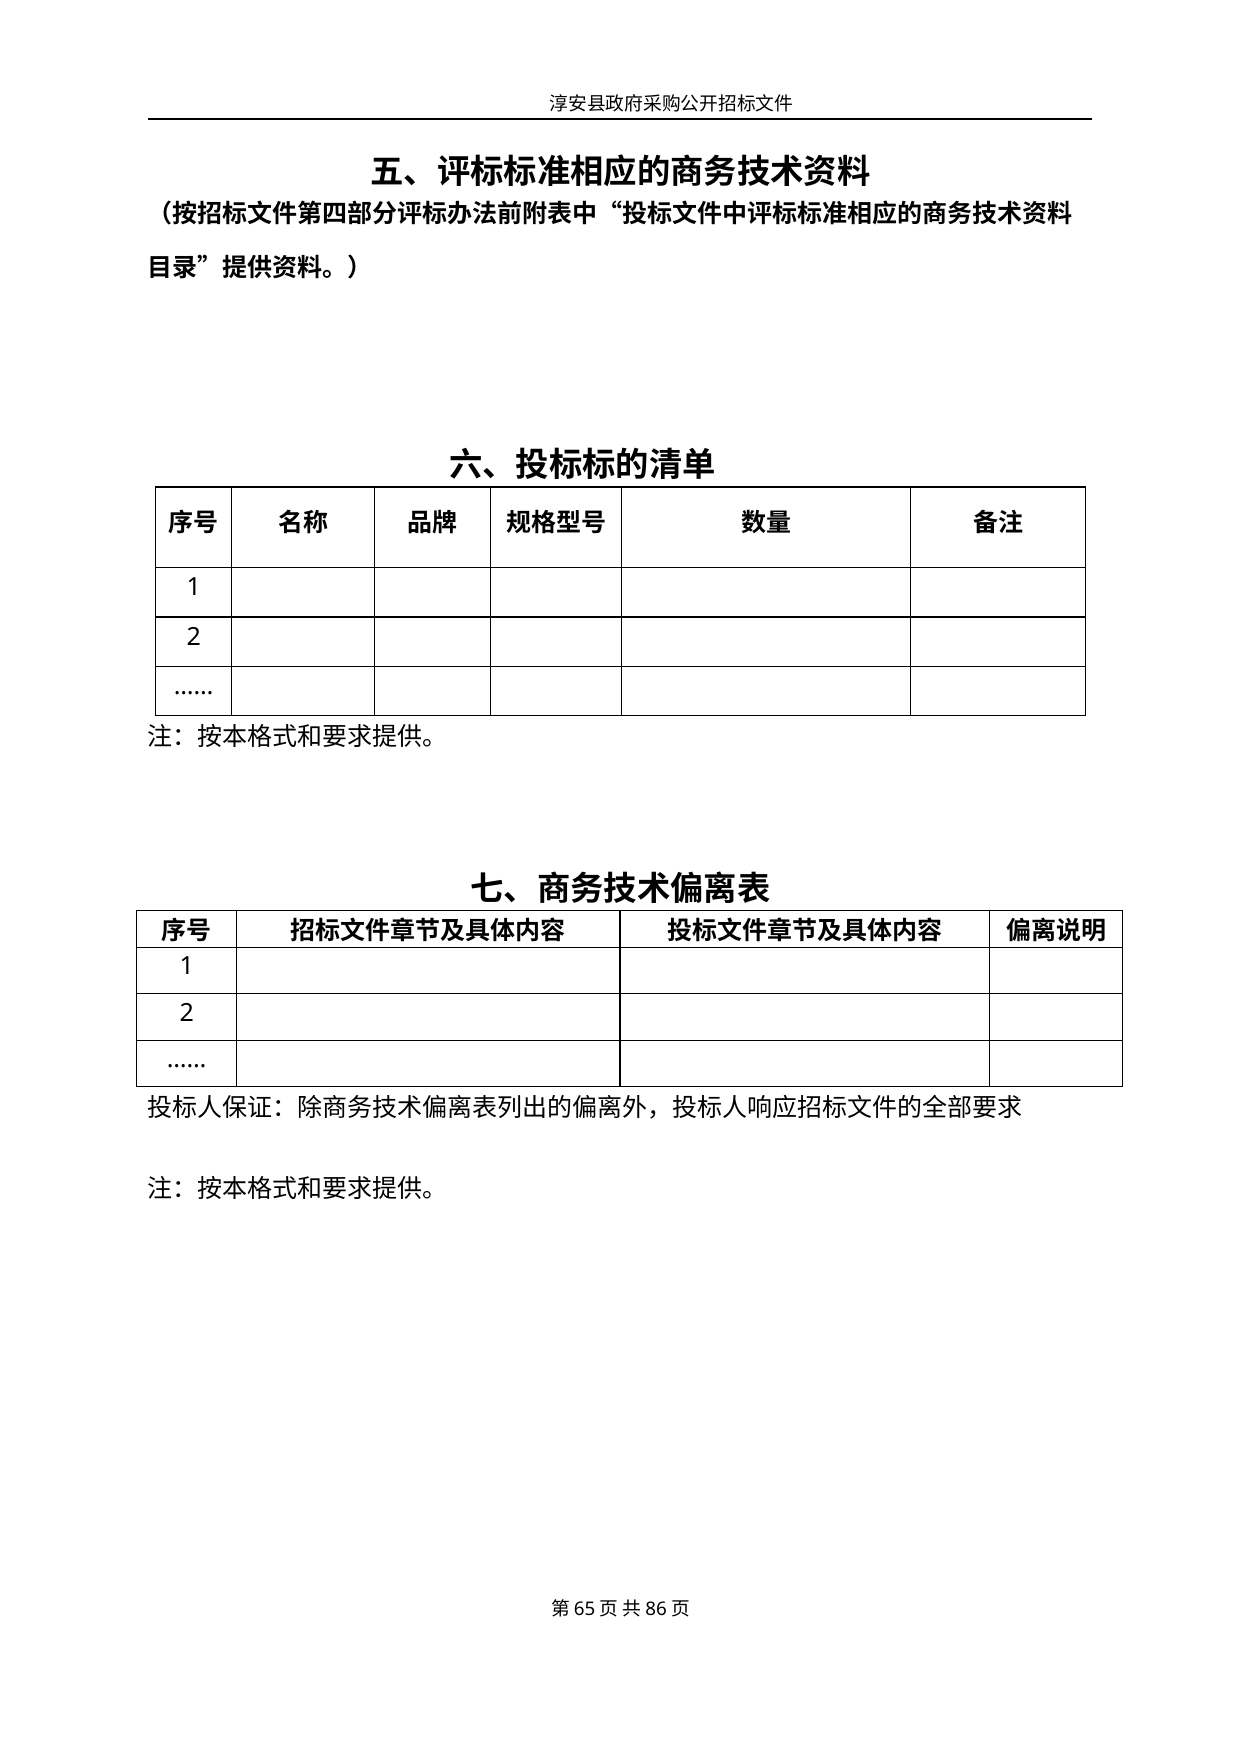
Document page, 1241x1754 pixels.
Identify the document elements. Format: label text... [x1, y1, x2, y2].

table_cell [621, 994, 989, 1040]
table_header 规格型号 [491, 488, 621, 567]
table_cell [911, 568, 1085, 616]
table_header 偏离说明 [990, 911, 1122, 947]
table_cell [911, 618, 1085, 666]
table_header 投标文件章节及具体内容 [621, 911, 989, 947]
table_header 序号 [156, 488, 231, 567]
table_header 序号 [137, 911, 236, 947]
text 七、商务技术偏离表 [148, 861, 1092, 909]
table_cell [622, 618, 910, 666]
text 注：按本格式和要求提供。 [148, 716, 1049, 752]
table_cell [237, 1041, 619, 1086]
table_cell [232, 618, 374, 666]
table_header 名称 [232, 488, 374, 567]
table_cell [990, 1041, 1122, 1086]
table_cell 1 [137, 948, 236, 993]
table_cell [375, 568, 490, 616]
table_cell [491, 618, 621, 666]
table_cell …… [137, 1041, 236, 1086]
table_cell [375, 667, 490, 715]
table_cell [622, 667, 910, 715]
text （按招标文件第四部分评标办法前附表中“投标文件中评标标准相应的商务技术资料目录”提供资料。） [148, 193, 1092, 284]
table_cell [911, 667, 1085, 715]
table_cell [990, 948, 1122, 993]
text 投标人保证：除商务技术偏离表列出的偏离外，投标人响应招标文件的全部要求 [148, 1087, 1092, 1123]
table_cell [621, 1041, 989, 1086]
table_cell 2 [156, 618, 231, 666]
table_cell [622, 568, 910, 616]
table_cell [232, 667, 374, 715]
table_cell [375, 618, 490, 666]
text 五、评标标准相应的商务技术资料 [148, 145, 1092, 193]
table_header 招标文件章节及具体内容 [237, 911, 619, 947]
table_cell [491, 667, 621, 715]
table_cell [990, 994, 1122, 1040]
table_header 数量 [622, 488, 910, 567]
table_header 品牌 [375, 488, 490, 567]
table_cell [491, 568, 621, 616]
table_cell [232, 568, 374, 616]
table_cell [237, 994, 619, 1040]
table_cell 2 [137, 994, 236, 1040]
table_cell 1 [156, 568, 231, 616]
text 六、投标标的清单 [148, 438, 1092, 486]
table_cell [621, 948, 989, 993]
text 注：按本格式和要求提供。 [148, 1169, 1049, 1205]
table_cell [237, 948, 619, 993]
table_header 备注 [911, 488, 1085, 567]
table_cell …… [156, 667, 231, 715]
